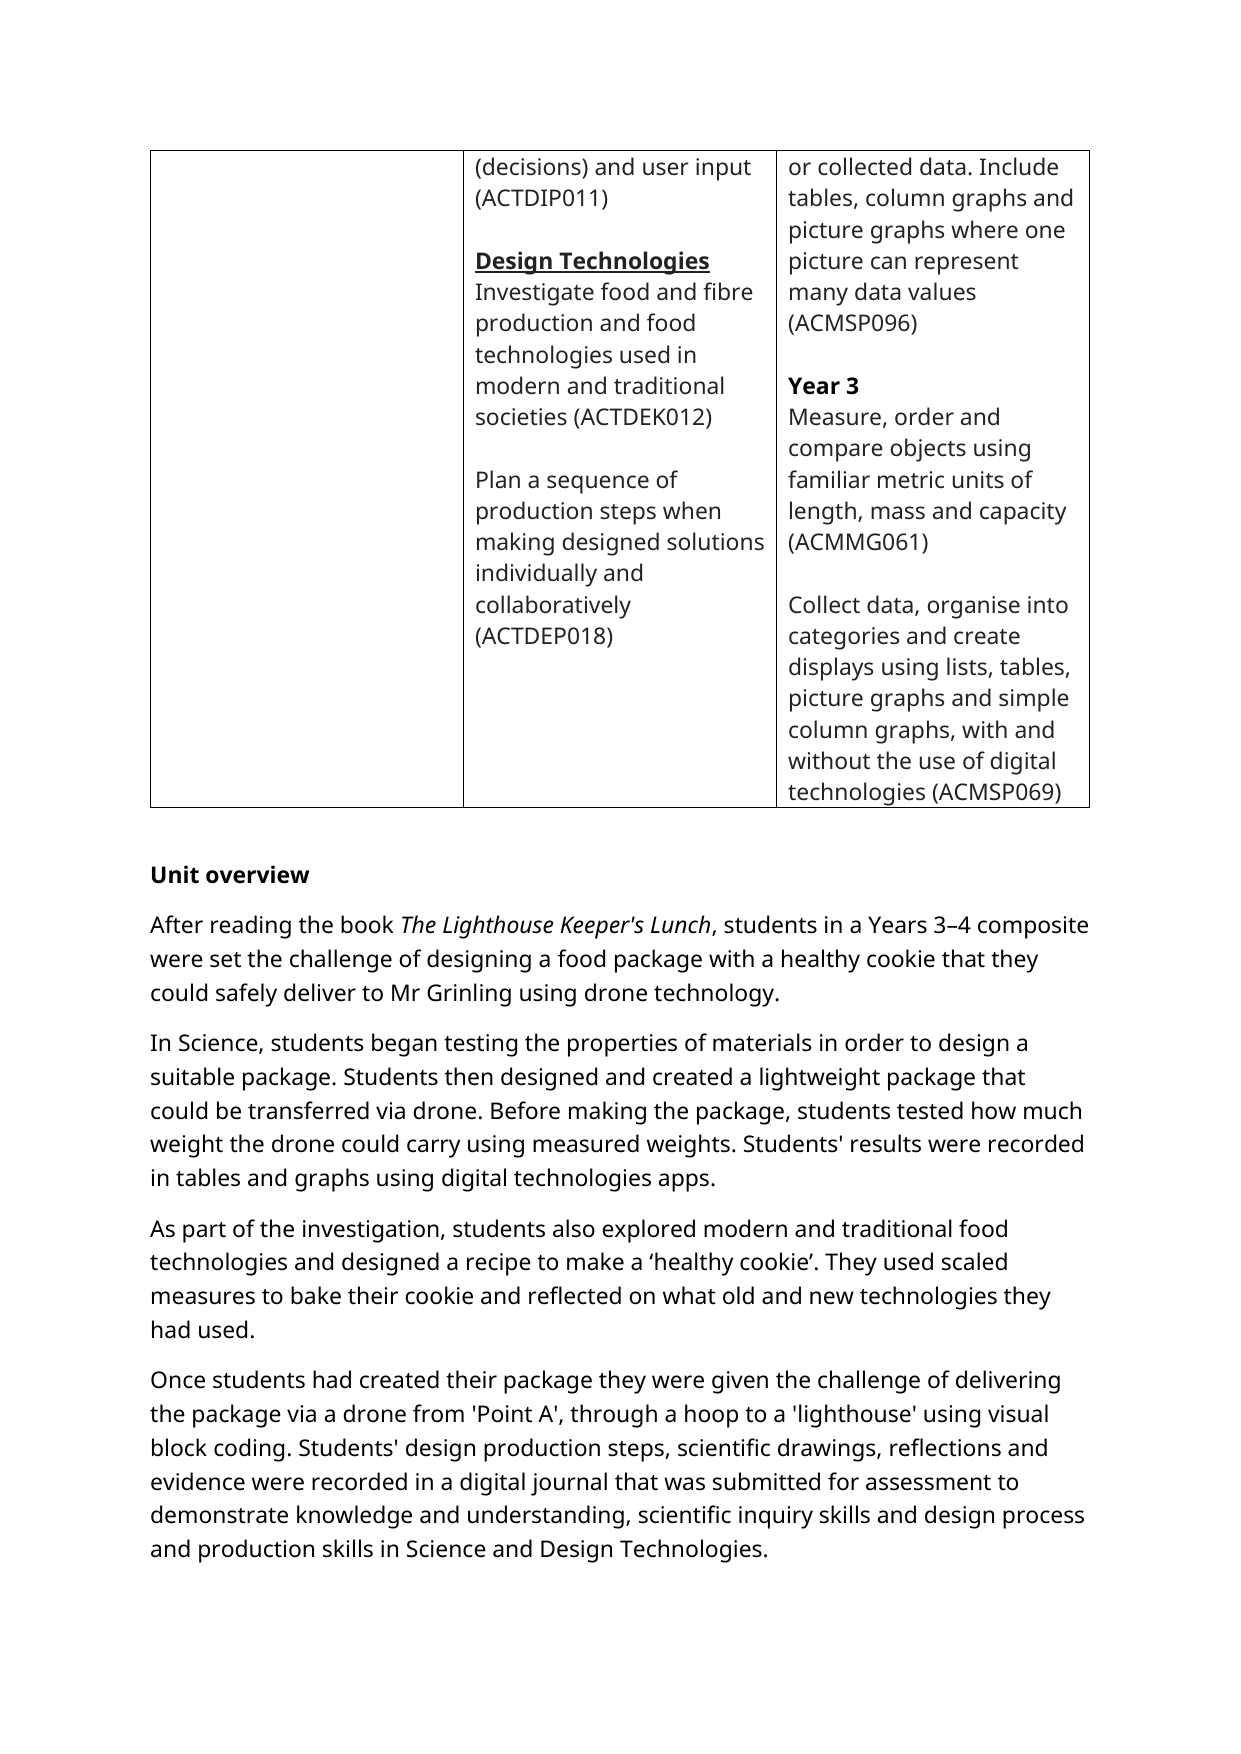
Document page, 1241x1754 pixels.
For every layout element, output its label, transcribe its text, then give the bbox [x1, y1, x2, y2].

text Once students had created their package they were given the challenge of delivering the package via a drone from 'Point A', through a hoop to a 'lighthouse' using visual block coding. Students' design production steps, scientific drawings, reflections and evidence were recorded in a digital journal that was submitted for assessment to demonstrate knowledge and understanding, scientific inquiry skills and design process and production skills in Science and Design Technologies. [150, 1364, 1090, 1564]
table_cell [151, 151, 463, 807]
text Unit overview [150, 859, 1090, 890]
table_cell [464, 151, 776, 807]
text In Science, students began testing the properties of materials in order to design a suitable package. Students then designed and created a lightweight package that could be transferred via drone. Before making the package, students tested how much weight the drone could carry using measured weights. Students' results were recorded in tables and graphs using digital technologies apps. [150, 1027, 1090, 1193]
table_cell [777, 151, 1089, 807]
text After reading the book The Lighthouse Keeper's Lunch, students in a Years 3–4 composite were set the challenge of designing a food package with a healthy cookie that they could safely deliver to Mr Grinling using drone technology. [150, 909, 1090, 1008]
text As part of the investigation, students also explored modern and traditional food technologies and designed a recipe to make a ‘healthy cookie’. They used scaled measures to bake their cookie and reflected on what old and new technologies they had used. [150, 1212, 1090, 1345]
